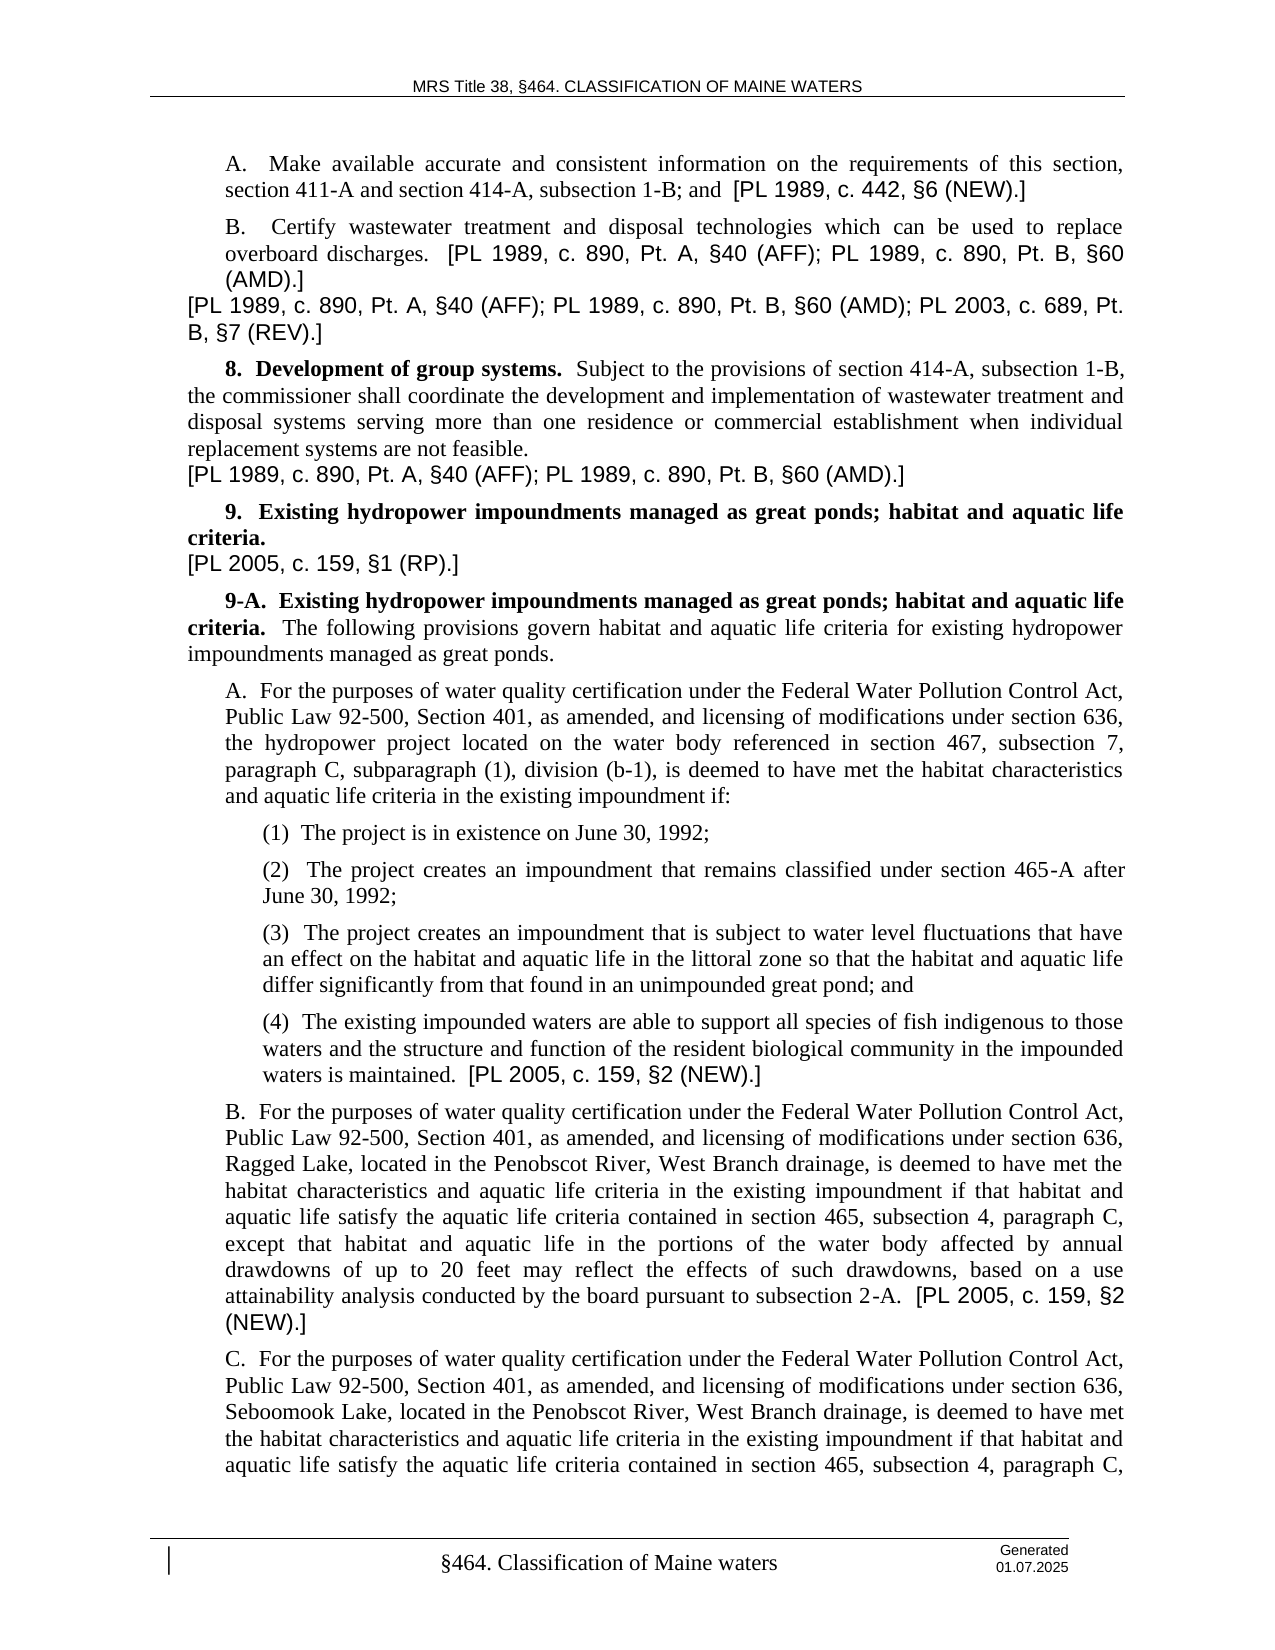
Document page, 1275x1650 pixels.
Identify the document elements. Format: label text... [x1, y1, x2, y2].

text (4) The existing impounded waters are able to support all species of fish indigenous to those waters and the structure and function of the resident biological community in the impounded waters is maintained. [PL 2005, c. 159, §2 (NEW).] [262, 1008, 1125, 1087]
text [PL 1989, c. 890, Pt. A, §40 (AFF); PL 1989, c. 890, Pt. B, §60 (AMD).] [187, 461, 1125, 487]
text [PL 2005, c. 159, §1 (RP).] [187, 550, 1125, 577]
text 9. Existing hydropower impoundments managed as great ponds; habitat and aquatic life criteria. [187, 498, 1125, 550]
text 9-A. Existing hydropower impoundments managed as great ponds; habitat and aquatic life criteria. The following provisions govern habitat and aquatic life criteria for existing hydropower impoundments managed as great ponds. [187, 587, 1125, 666]
text B. Certify wastewater treatment and disposal technologies which can be used to replace overboard discharges. [PL 1989, c. 890, Pt. A, §40 (AFF); PL 1989, c. 890, Pt. B, §60 (AMD).] [225, 213, 1125, 292]
text (1) The project is in existence on June 30, 1992; [262, 819, 1125, 845]
text 8. Development of group systems. Subject to the provisions of section 414‑A, subsection 1‑B, the commissioner shall coordinate the development and implementation of wastewater treatment and disposal systems serving more than one residence or commercial establishment when individual replacement systems are not feasible. [187, 356, 1125, 461]
text A. Make available accurate and consistent information on the requirements of this section, section 411‑A and section 414‑A, subsection 1‑B; and [PL 1989, c. 442, §6 (NEW).] [225, 150, 1125, 203]
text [225, 1346, 1125, 1477]
text A. For the purposes of water quality certification under the Federal Water Pollution Control Act, Public Law 92-500, Section 401, as amended, and licensing of modifications under section 636, the hydropower project located on the water body referenced in section 467, subsection 7, paragraph C, subparagraph (1), division (b-1), is deemed to have met the habitat characteristics and aquatic life criteria in the existing impoundment if: [225, 677, 1125, 808]
text (3) The project creates an impoundment that is subject to water level fluctuations that have an effect on the habitat and aquatic life in the littoral zone so that the habitat and aquatic life differ significantly from that found in an unimpounded great pond; and [262, 919, 1125, 998]
text B. For the purposes of water quality certification under the Federal Water Pollution Control Act, Public Law 92-500, Section 401, as amended, and licensing of modifications under section 636, Ragged Lake, located in the Penobscot River, West Branch drainage, is deemed to have met the habitat characteristics and aquatic life criteria in the existing impoundment if that habitat and aquatic life satisfy the aquatic life criteria contained in section 465, subsection 4, paragraph C, except that habitat and aquatic life in the portions of the water body affected by annual drawdowns of up to 20 feet may reflect the effects of such drawdowns, based on a use attainability analysis conducted by the board pursuant to subsection 2‑A. [PL 2005, c. 159, §2 (NEW).] [225, 1098, 1125, 1335]
text [PL 1989, c. 890, Pt. A, §40 (AFF); PL 1989, c. 890, Pt. B, §60 (AMD); PL 2003, c. 689, Pt. B, §7 (REV).] [187, 292, 1125, 345]
text (2) The project creates an impoundment that remains classified under section 465‑A after June 30, 1992; [262, 856, 1125, 908]
